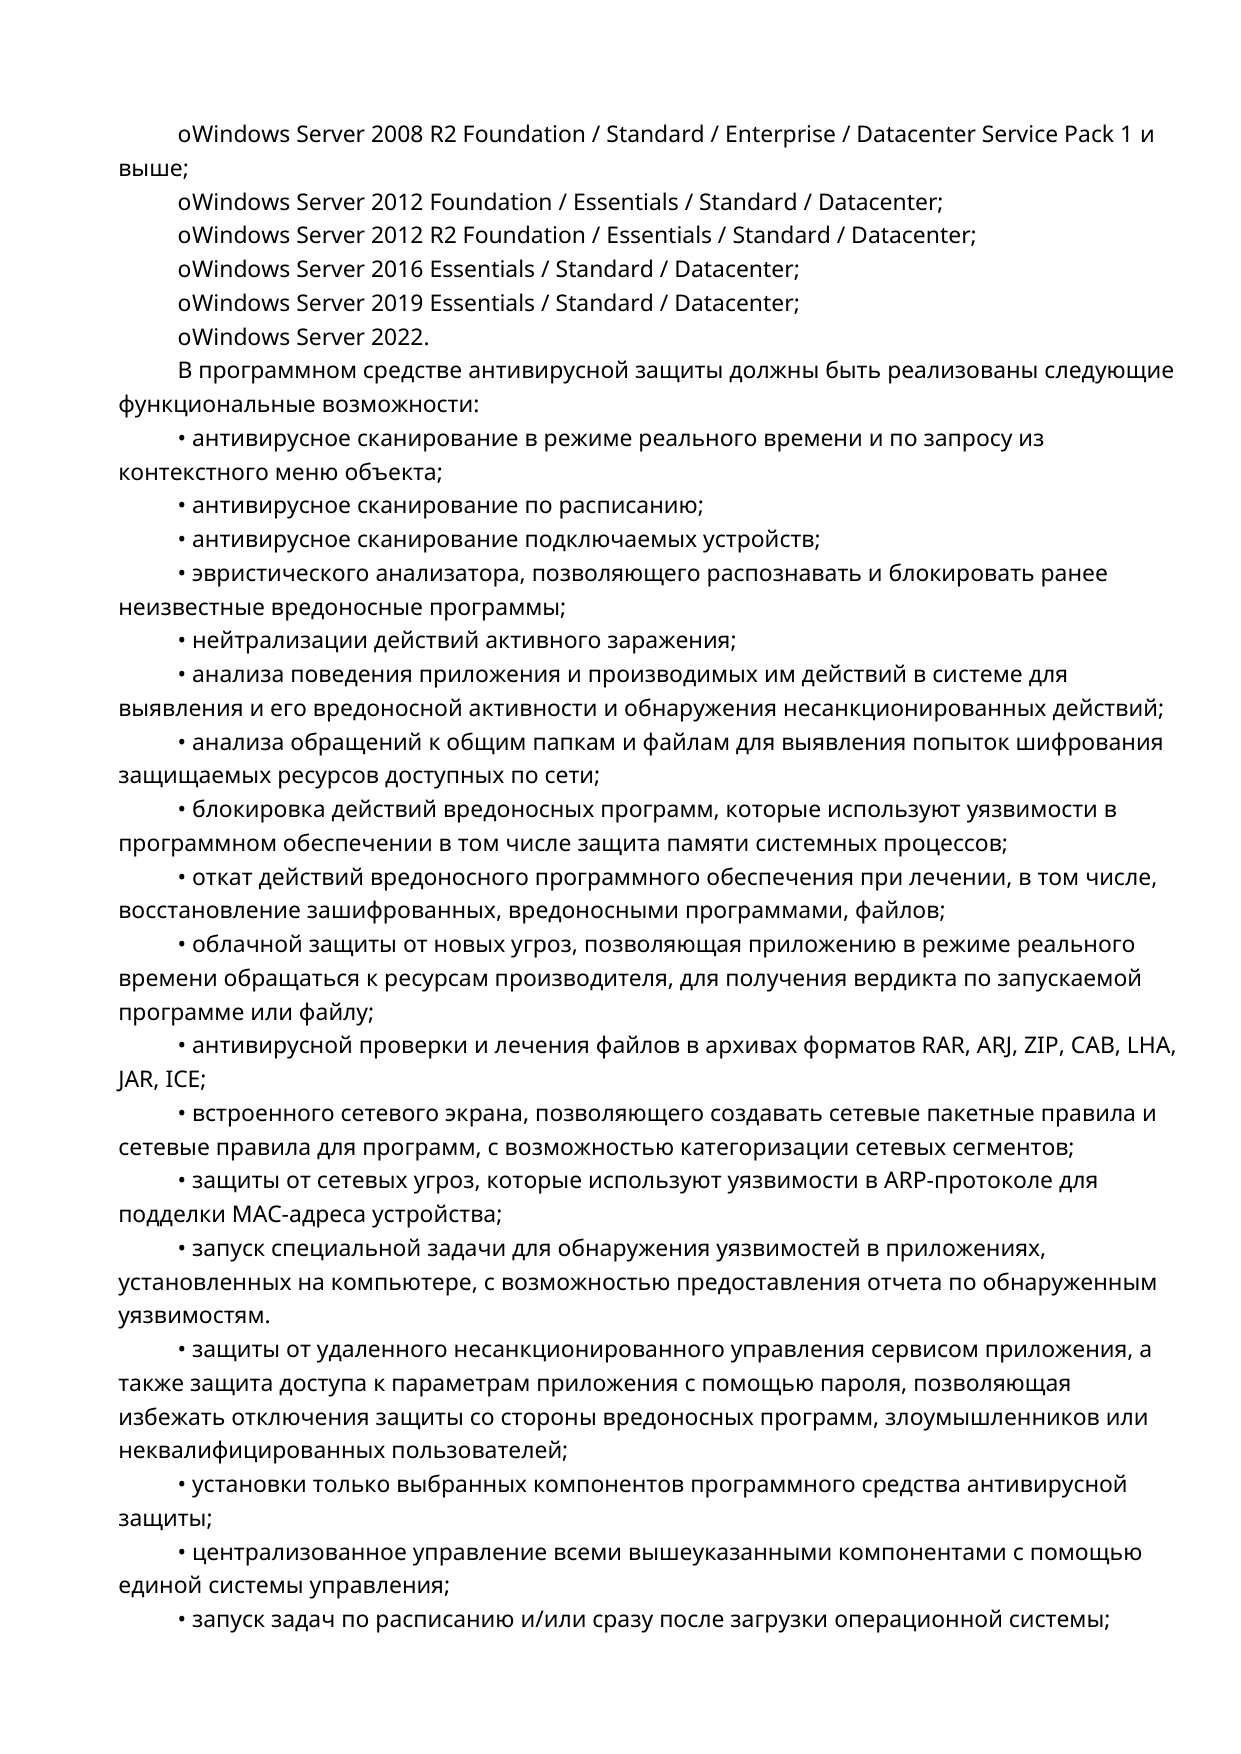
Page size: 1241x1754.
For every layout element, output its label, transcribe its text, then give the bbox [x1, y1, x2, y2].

text • антивирусное сканирование в режиме реального времени и по запросу из контекстного меню объекта; [118, 422, 1181, 487]
text • антивирусное сканирование подключаемых устройств; [118, 523, 1181, 554]
text o Windows Server 2016 Essentials / Standard / Datacenter; [118, 253, 1181, 284]
text o Windows Server 2019 Essentials / Standard / Datacenter; [118, 287, 1181, 318]
text o Windows Server 2012 R2 Foundation / Essentials / Standard / Datacenter; [118, 219, 1181, 251]
text • анализа обращений к общим папкам и файлам для выявления попыток шифрования защищаемых ресурсов доступных по сети; [118, 726, 1181, 791]
text o Windows Server 2012 Foundation / Essentials / Standard / Datacenter; [118, 186, 1181, 217]
text • нейтрализации действий активного заражения; [118, 624, 1181, 656]
text • централизованное управление всеми вышеуказанными компонентами с помощью единой системы управления; [118, 1536, 1181, 1601]
text • запуск специальной задачи для обнаружения уязвимостей в приложениях, установленных на компьютере, с возможностью предоставления отчета по обнаруженным уязвимостям. [118, 1232, 1181, 1331]
text В программном средстве антивирусной защиты должны быть реализованы следующие функциональные возможности: [118, 354, 1181, 419]
text • антивирусной проверки и лечения файлов в архивах форматов RAR, ARJ, ZIP, CAB, LHA, JAR, ICE; [118, 1029, 1181, 1094]
text • антивирусное сканирование по расписанию; [118, 489, 1181, 521]
text • откат действий вредоносного программного обеспечения при лечении, в том числе, восстановление зашифрованных, вредоносными программами, файлов; [118, 861, 1181, 926]
text • установки только выбранных компонентов программного средства антивирусной защиты; [118, 1468, 1181, 1533]
text • эвристического анализатора, позволяющего распознавать и блокировать ранее неизвестные вредоносные программы; [118, 557, 1181, 622]
text • встроенного сетевого экрана, позволяющего создавать сетевые пакетные правила и сетевые правила для программ, с возможностью категоризации сетевых сегментов; [118, 1097, 1181, 1162]
text • запуск задач по расписанию и/или сразу после загрузки операционной системы; [118, 1603, 1181, 1634]
text • защиты от удаленного несанкционированного управления сервисом приложения, а также защита доступа к параметрам приложения с помощью пароля, позволяющая избежать отключения защиты со стороны вредоносных программ, злоумышленников или неквалифицированных пользователей; [118, 1333, 1181, 1466]
text o Windows Server 2008 R2 Foundation / Standard / Enterprise / Datacenter Service Pack 1 и выше; [118, 118, 1181, 183]
text • облачной защиты от новых угроз, позволяющая приложению в режиме реального времени обращаться к ресурсам производителя, для получения вердикта по запускаемой программе или файлу; [118, 928, 1181, 1027]
text • анализа поведения приложения и производимых им действий в системе для выявления и его вредоносной активности и обнаружения несанкционированных действий; [118, 658, 1181, 723]
text • блокировка действий вредоносных программ, которые используют уязвимости в программном обеспечении в том числе защита памяти системных процессов; [118, 793, 1181, 858]
text o Windows Server 2022. [118, 321, 1181, 352]
text • защиты от сетевых угроз, которые используют уязвимости в ARP-протоколе для подделки MAC-адреса устройства; [118, 1164, 1181, 1229]
